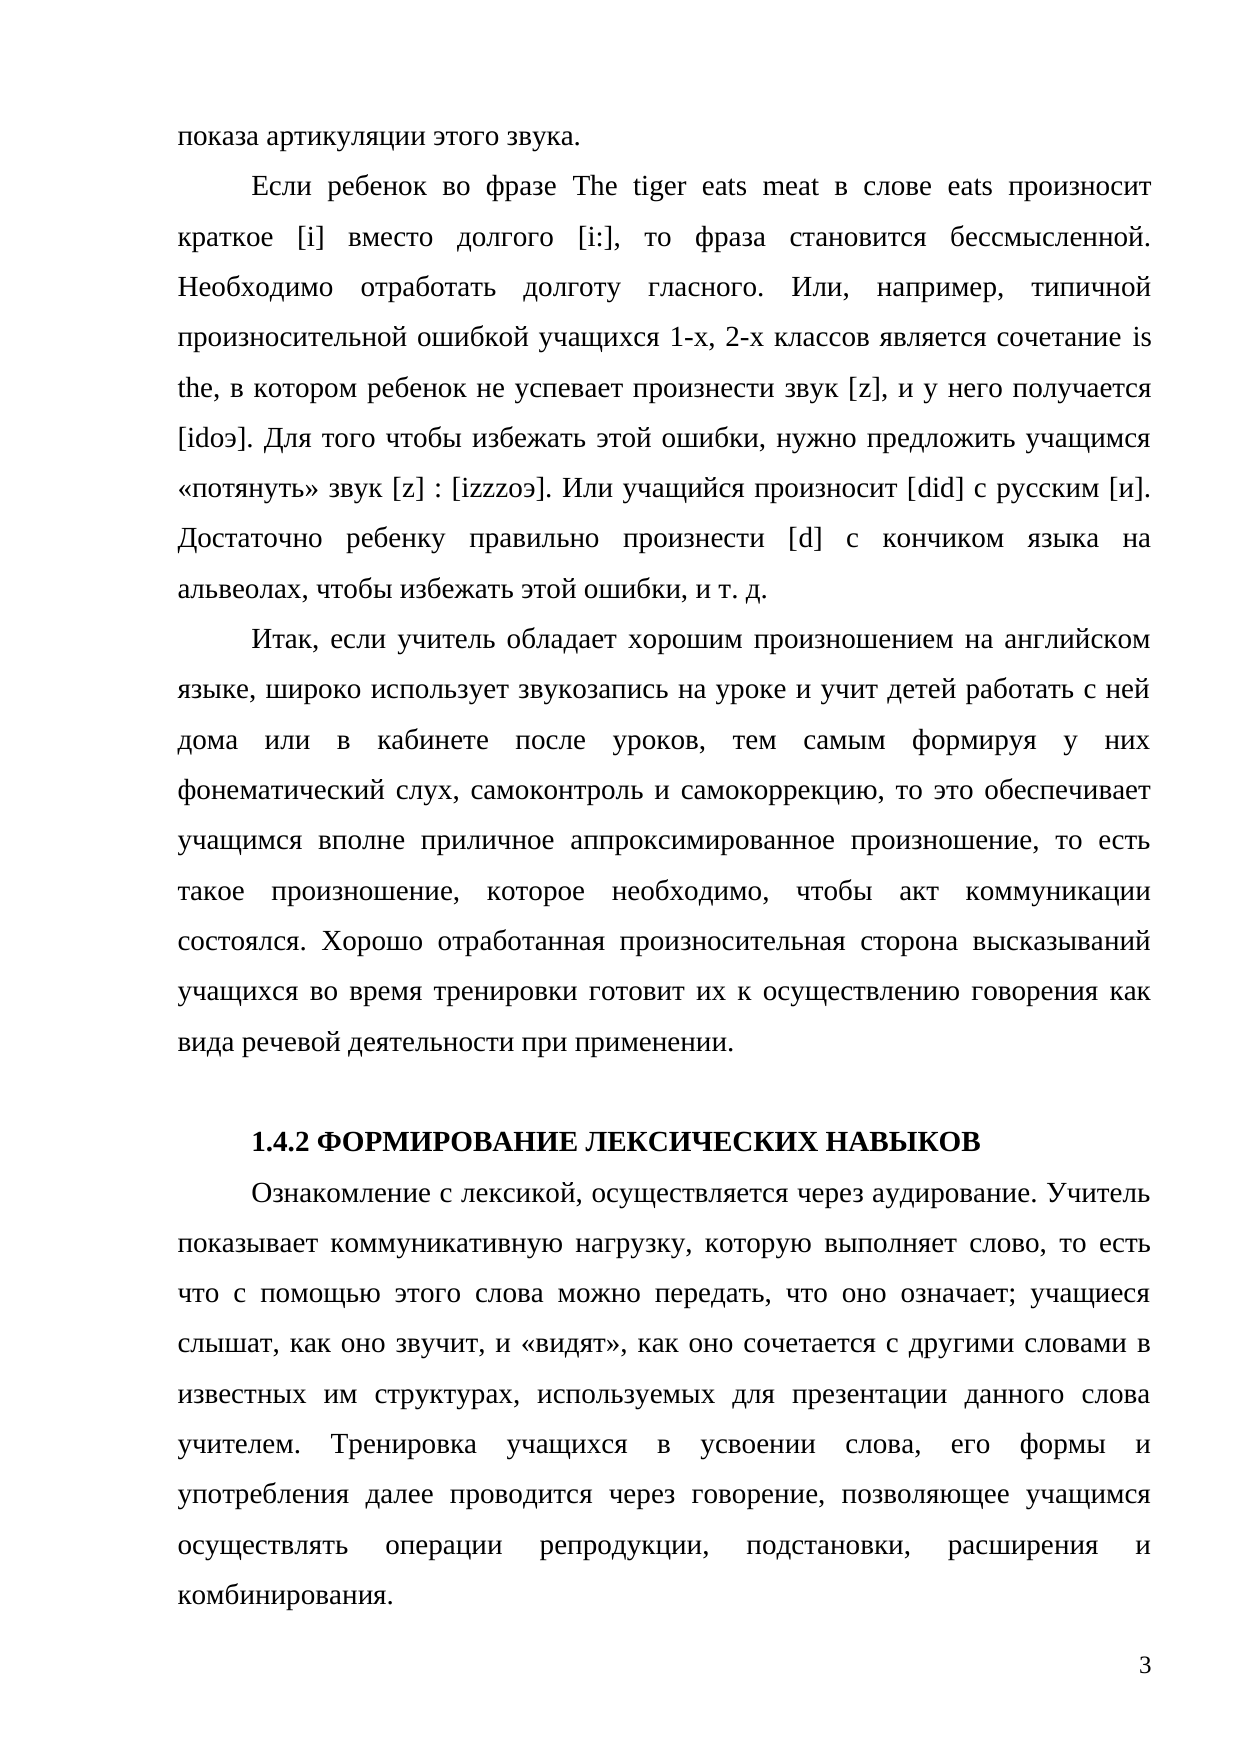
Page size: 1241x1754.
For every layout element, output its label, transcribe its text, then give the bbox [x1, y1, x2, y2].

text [177, 118, 1152, 152]
text Если ребенок во фразе The tiger eats meat в слове eats произносит краткое [i] вместо долгого [і:], то фраза становится бессмысленной. Необходимо отработать долготу гласного. Или, например, типичной произносительной ошибкой учащихся 1-х, 2-х классов является сочетание is the, в котором ребенок не успевает произнести звук [z], и у него получается [idoэ]. Для того чтобы избежать этой ошибки, нужно предложить учащимся «потянуть» звук [z] : [izzzoэ]. Или учащийся произносит [did] с русским [и]. Достаточно ребенку правильно произнести [d] с кончиком языка на альвеолах, чтобы избежать этой ошибки, и т. д. [177, 168, 1152, 604]
text Ознакомление с лексикой, осуществляется через аудирование. Учитель показывает коммуникативную нагрузку, которую выполняет слово, то есть что с помощью этого слова можно передать, что оно означает; учащиеся слышат, как оно звучит, и «видят», как оно сочетается с другими словами в известных им структурах, используемых для презентации данного слова учителем. Тренировка учащихся в усвоении слова, его формы и употребления далее проводится через говорение, позволяющее учащимся осуществлять операции репродукции, подстановки, расширения и комбинирования. [177, 1175, 1152, 1611]
text Итак, если учитель обладает хорошим произношением на английском языке, широко использует звукозапись на уроке и учит детей работать с ней дома или в кабинете после уроков, тем самым формируя у них фонематический слух, самоконтроль и самокоррекцию, то это обеспечивает учащимся вполне приличное аппроксимированное произношение, то есть такое произношение, которое необходимо, чтобы акт коммуникации состоялся. Хорошо отработанная произносительная сторона высказываний учащихся во время тренировки готовит их к осуществлению говорения как вида речевой деятельности при применении. [177, 621, 1152, 1057]
text 1.4.2 Формирование лексических навыков [177, 1124, 1152, 1158]
